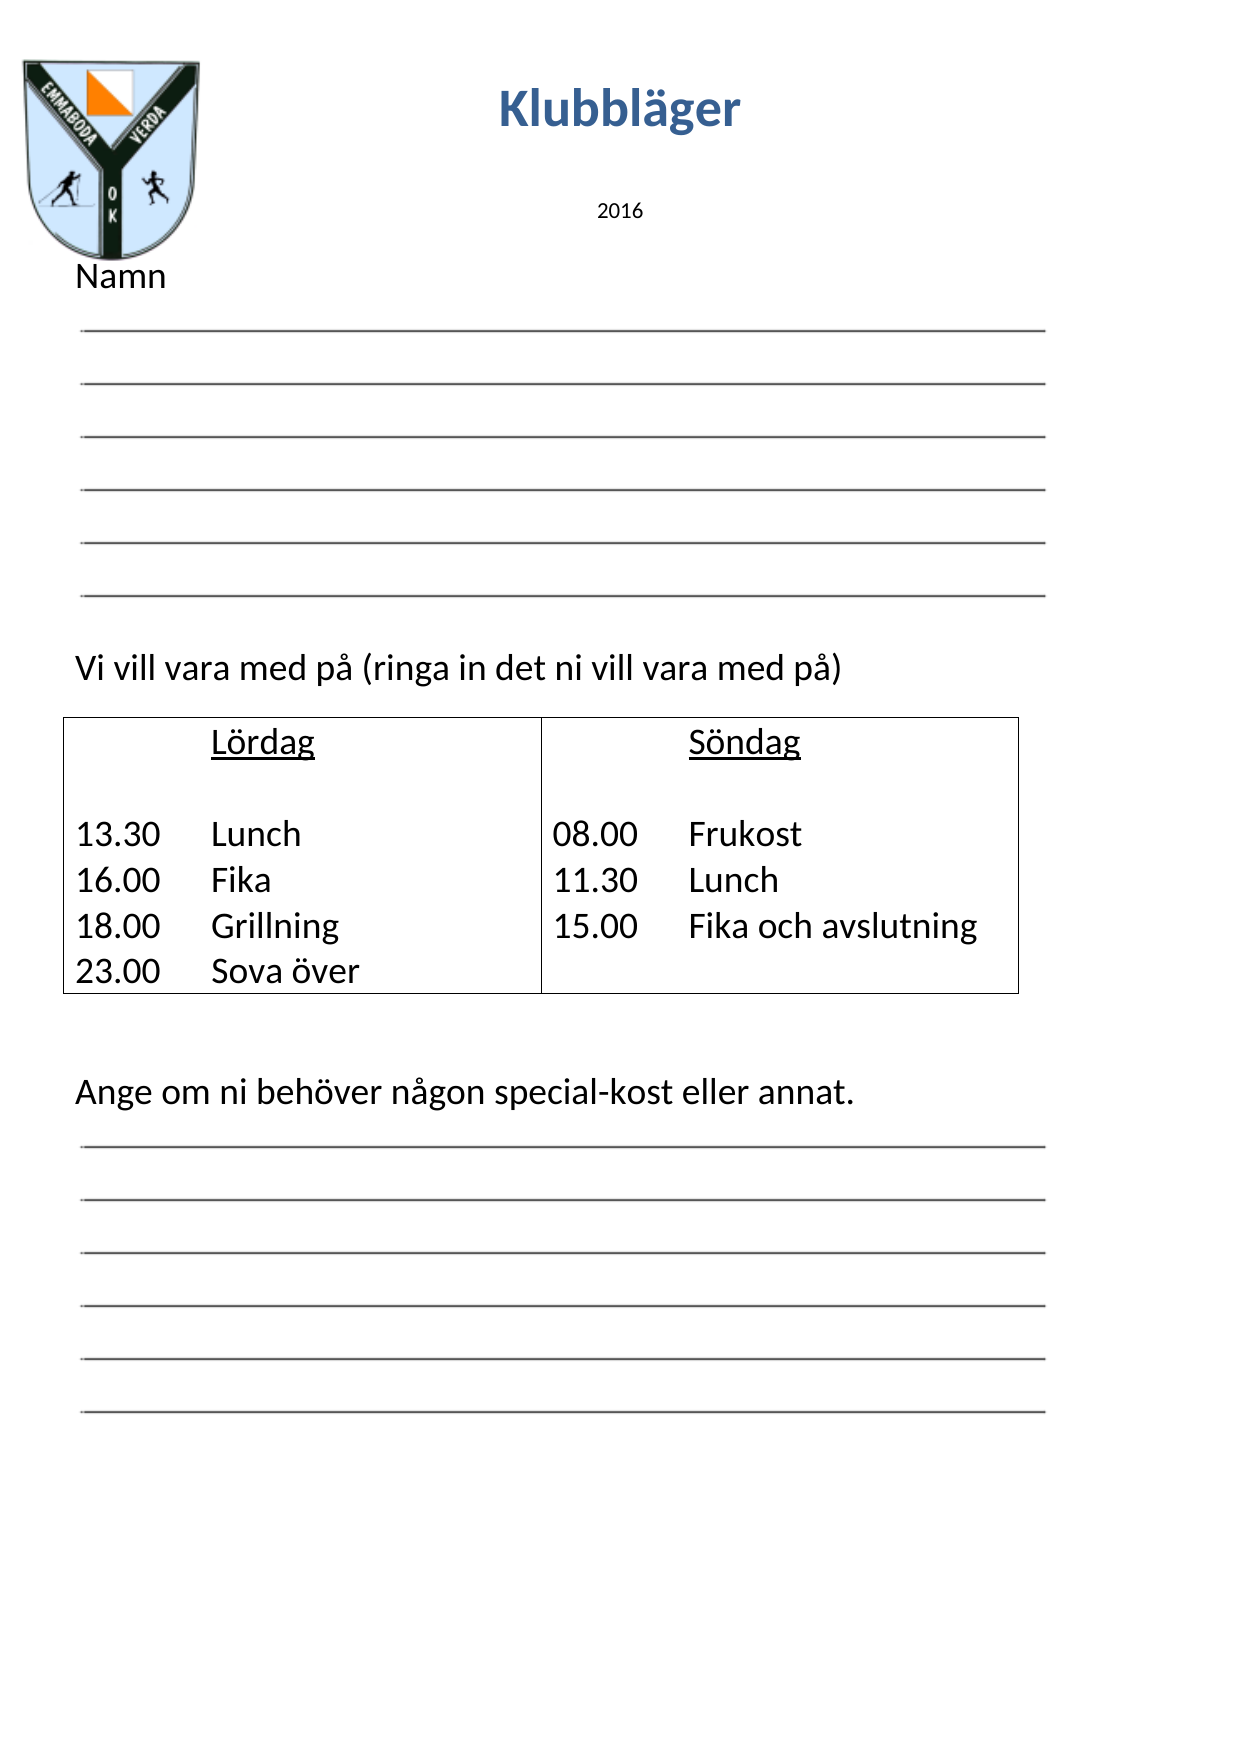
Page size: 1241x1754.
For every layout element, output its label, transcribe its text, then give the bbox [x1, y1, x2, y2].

text Vi vill vara med på (ringa in det ni vill vara med på) [75, 644, 1165, 689]
text Ange om ni behöver någon special-kost eller annat. [75, 1068, 1165, 1114]
table_header Lördag 13.30 Lunch 16.00 Fika 18.00 Grillning 23.00 Sova över [64, 718, 541, 993]
table_header Söndag 08.00 Frukost 11.30 Lunch 15.00 Fika och avslutning [542, 718, 1018, 993]
picture [19, 54, 210, 276]
text Namn [75, 252, 1165, 298]
